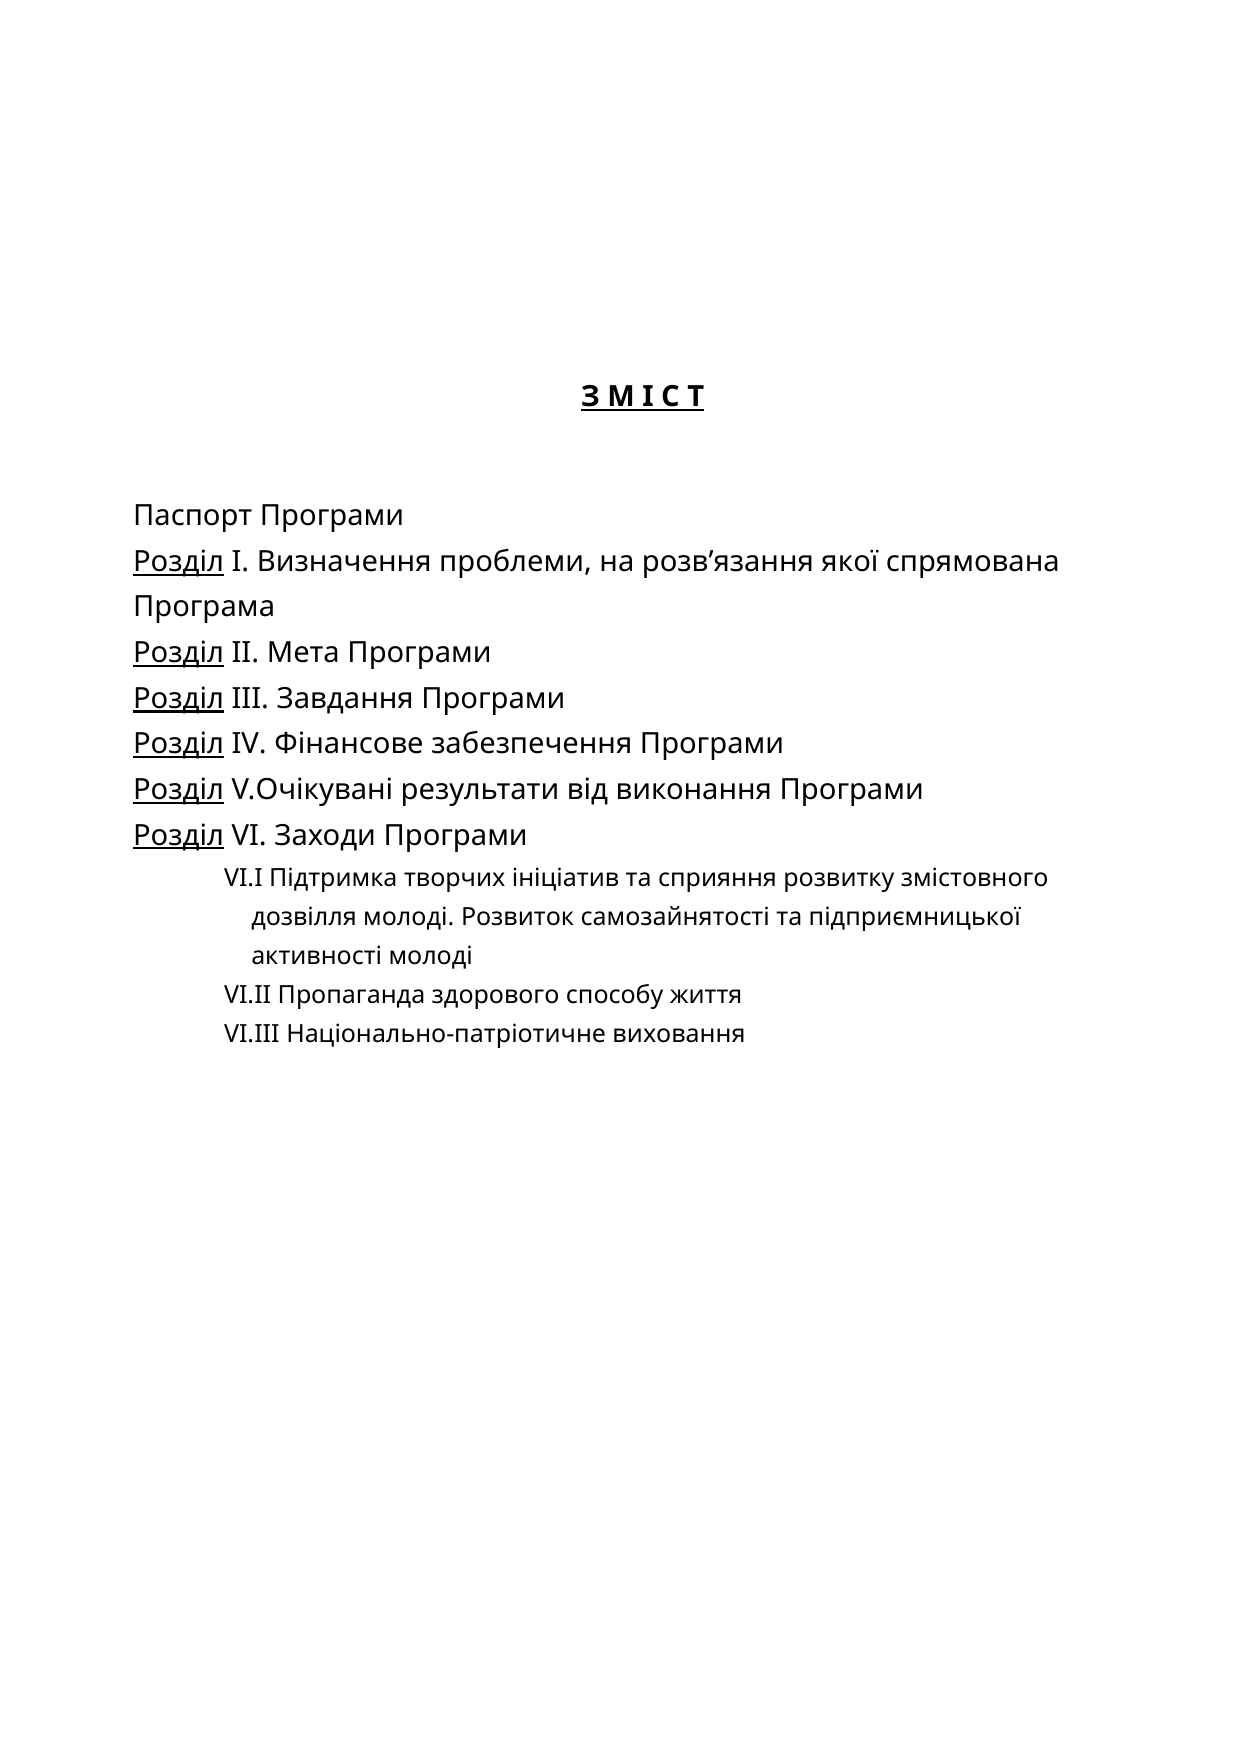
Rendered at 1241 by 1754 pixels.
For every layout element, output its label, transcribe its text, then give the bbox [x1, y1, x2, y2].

text VІ.ІІ Пропаганда здорового способу життя [133, 977, 1152, 1011]
text Розділ ІV. Фінансове забезпечення Програми [133, 723, 1152, 762]
text Розділ V.Очікувані результати від виконання Програми [133, 768, 1152, 808]
text VІ.ІІІ Національно-патріотичне виховання [133, 1016, 1152, 1050]
text Паспорт Програми [133, 494, 1152, 534]
text Розділ ІІІ. Завдання Програми [133, 677, 1152, 717]
text Розділ ІІ. Мета Програми [133, 631, 1152, 671]
text З М І С Т [133, 375, 1152, 415]
text Розділ І. Визначення проблеми, на розв’язання якої спрямована Програма [133, 540, 1152, 625]
subtitle VІ.І Підтримка творчих ініціатив та сприяння розвитку змістовного дозвілля молоді. Розвиток самозайнятості та підприємницької активності молоді [133, 859, 1152, 972]
text Розділ VІ. Заходи Програми [133, 814, 1113, 853]
